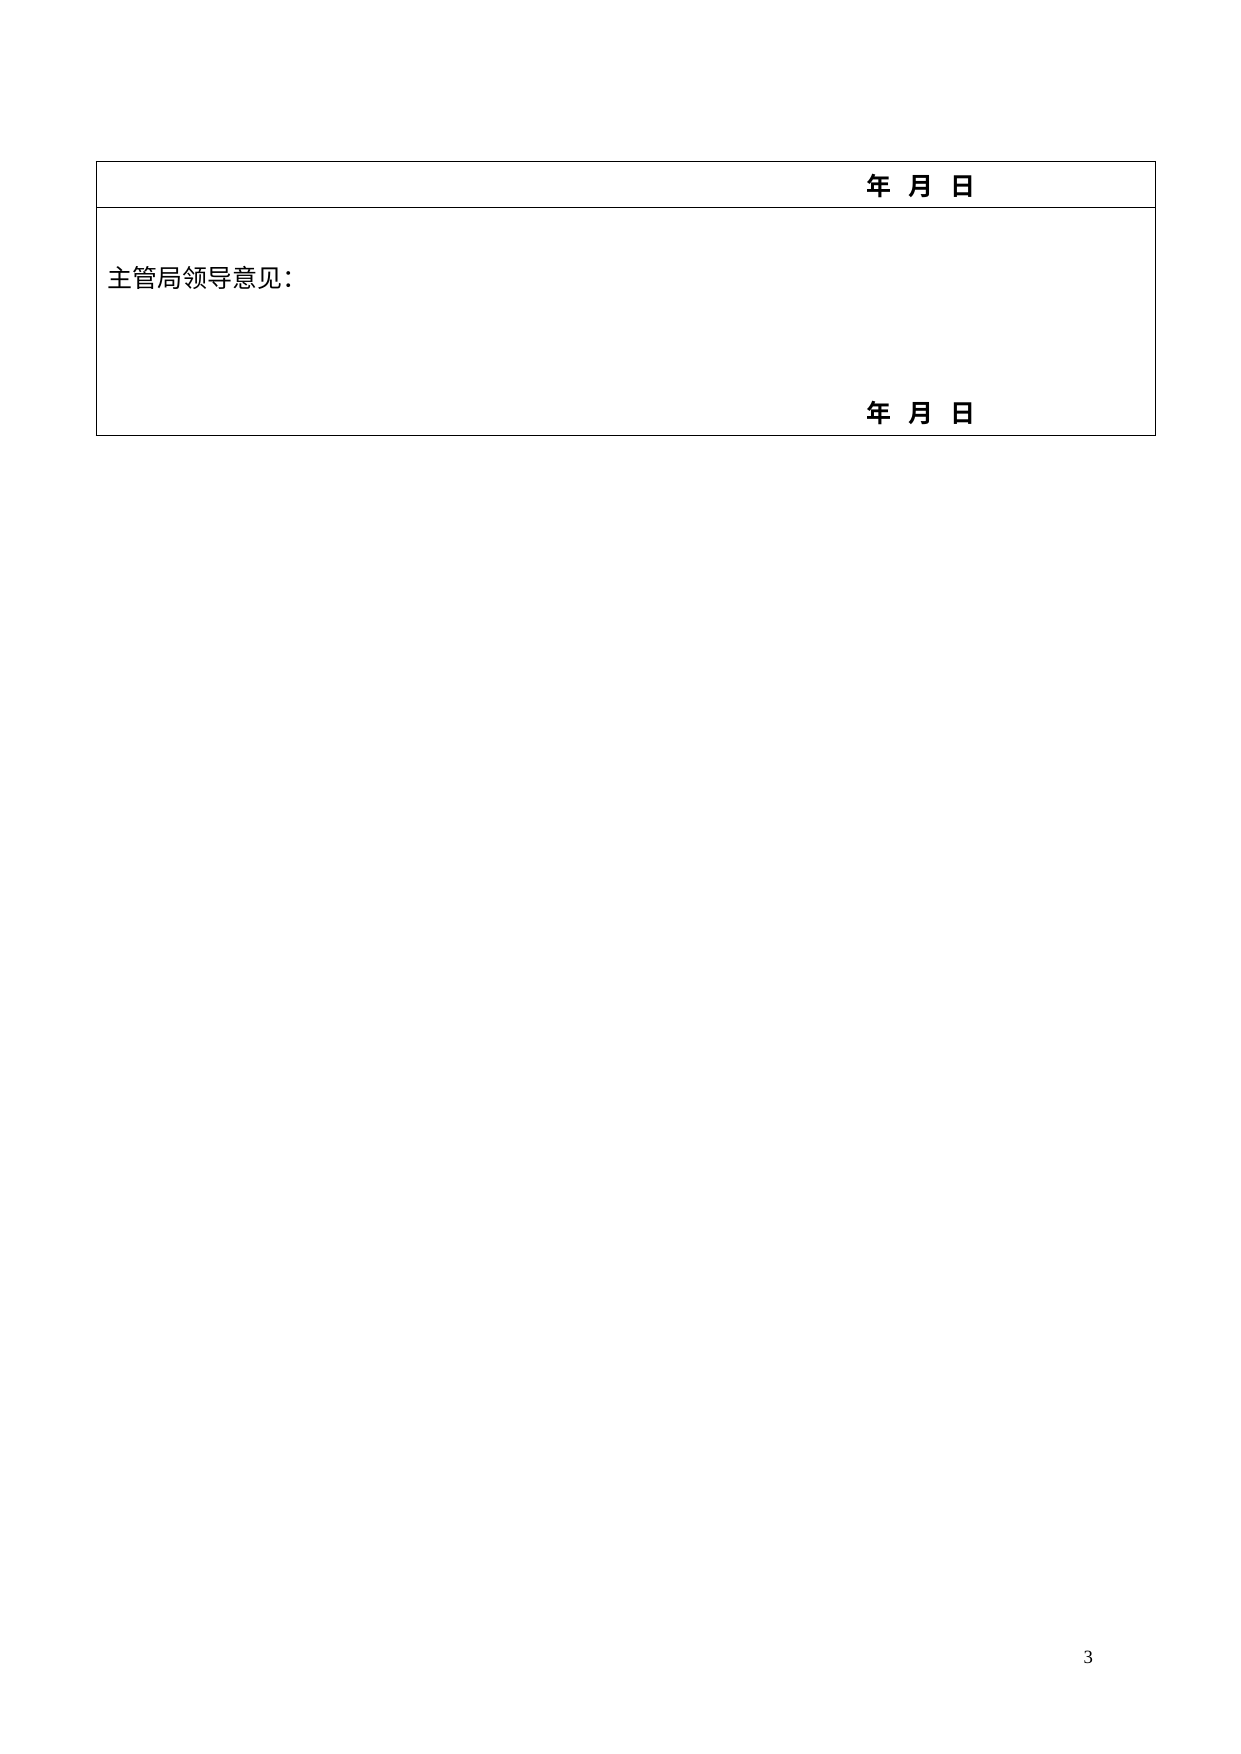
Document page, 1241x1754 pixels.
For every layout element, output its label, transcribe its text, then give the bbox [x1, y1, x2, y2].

table_cell 区局计量处意见： 年 月 日 [97, 162, 1155, 207]
table_cell 主管局领导意见： 年 月 日 [97, 208, 1155, 435]
